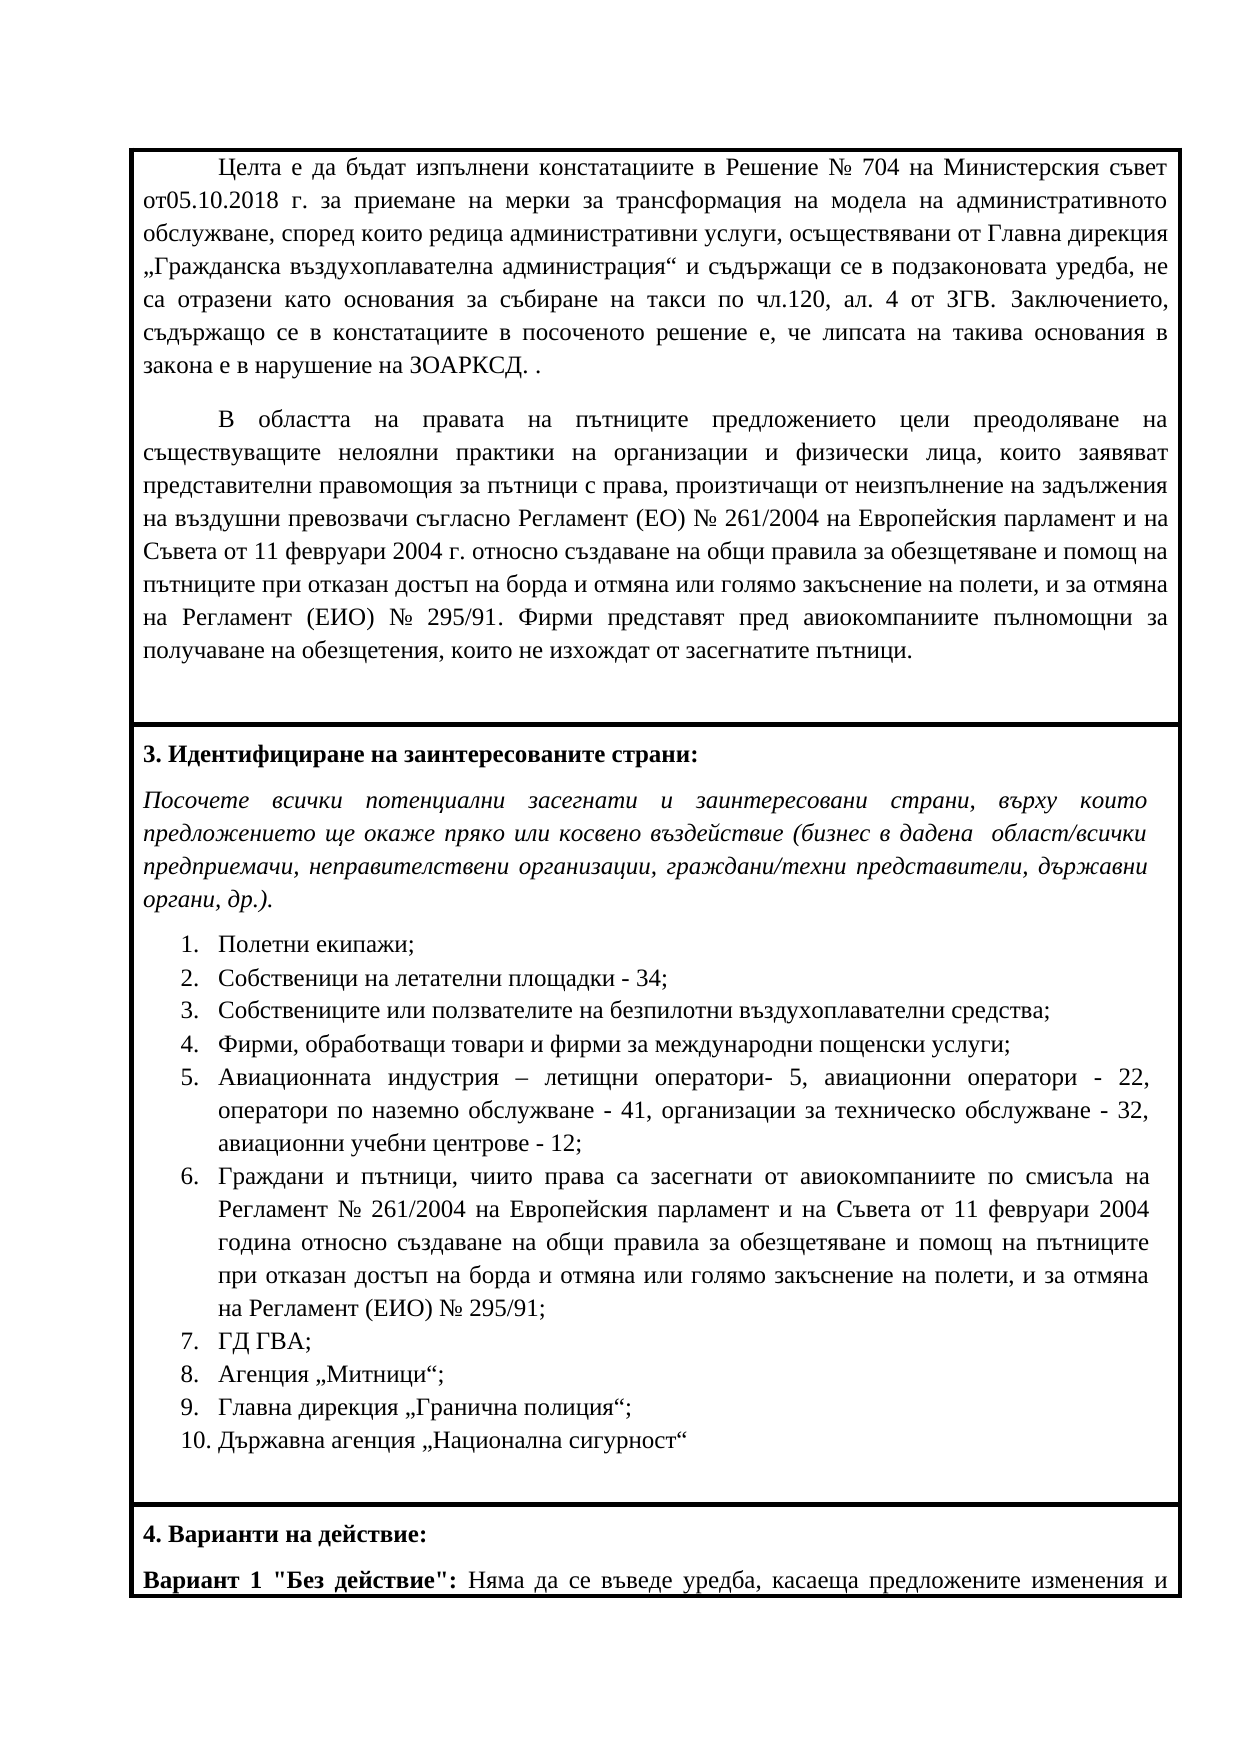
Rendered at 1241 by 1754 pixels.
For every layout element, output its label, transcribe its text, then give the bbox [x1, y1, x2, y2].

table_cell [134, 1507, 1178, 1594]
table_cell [134, 152, 1178, 722]
table_cell 3. Идентифициране на заинтересованите страни: Посочете всички потенциални засегнати и заинтересовани страни, върху които предложението ще окаже пряко или косвено въздействие (бизнес в дадена област/всички предприемачи, неправителствени организации, граждани/техни представители, държавни органи, др.). Полетни екипажи; Собственици на летателни площадки - 34; Собствениците или ползвателите на безпилотни въздухоплавателни средства; Фирми, обработващи товари и фирми за международни пощенски услуги; Авиационната индустрия – летищни оператори- 5, авиационни оператори - 22, оператори по наземно обслужване - 41, организации за техническо обслужване - 32, авиационни учебни центрове - 12; Граждани и пътници, чиито права са засегнати от авиокомпаниите по смисъла на Регламент № 261/2004 на Европейския парламент и на Съвета от 11 февруари 2004 година относно създаване на общи правила за обезщетяване и помощ на пътниците при отказан достъп на борда и отмяна или голямо закъснение на полети, и за отмяна на Регламент (ЕИО) № 295/91; ГД ГВА; Агенция „Митници“; Главна дирекция „Гранична полиция“; Държавна агенция „Национална сигурност“ [134, 727, 1178, 1502]
